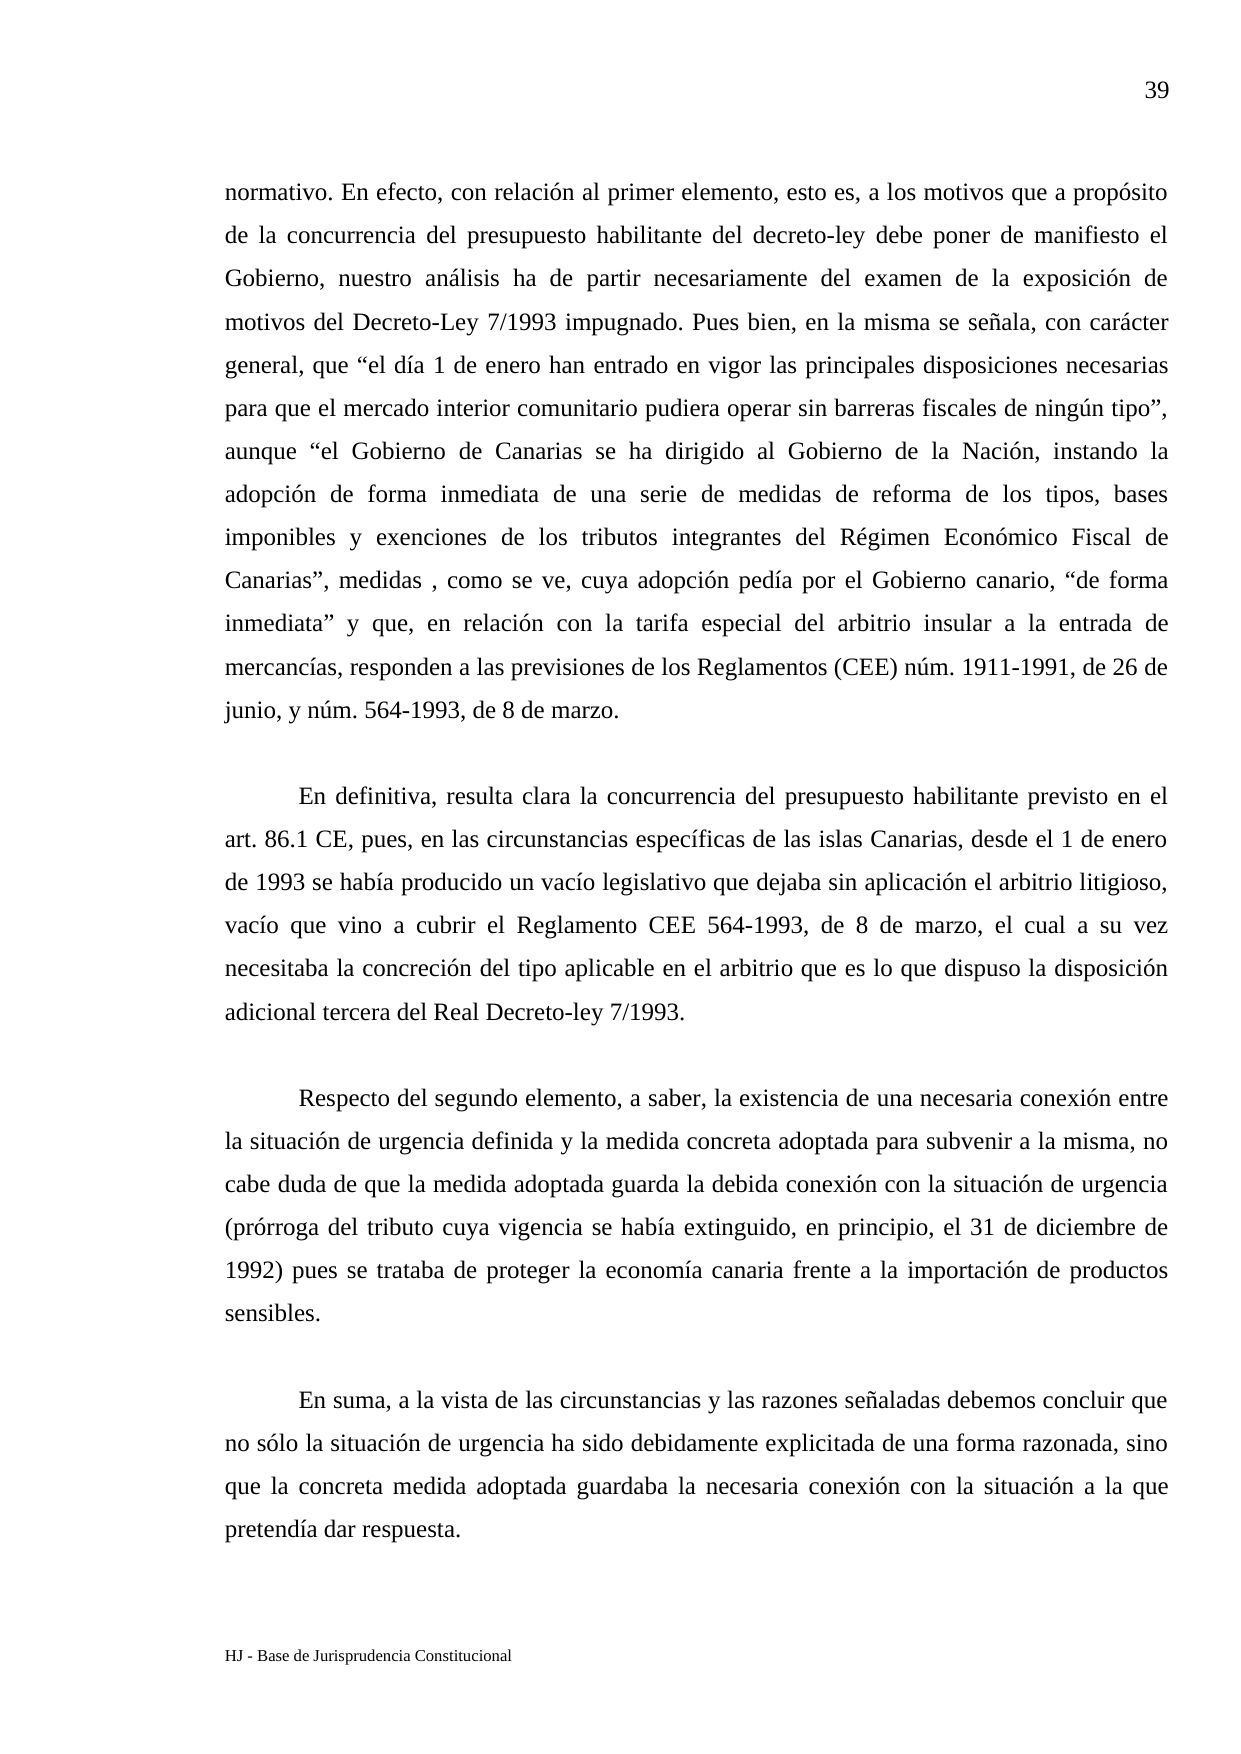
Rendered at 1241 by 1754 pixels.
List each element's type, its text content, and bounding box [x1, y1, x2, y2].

text Respecto del segundo elemento, a saber, la existencia de una necesaria conexión entre la situación de urgencia definida y la medida concreta adoptada para subvenir a la misma, no cabe duda de que la medida adoptada guarda la debida conexión con la situación de urgencia (prórroga del tributo cuya vigencia se había extinguido, en principio, el 31 de diciembre de 1992) pues se trataba de proteger la economía canaria frente a la importación de productos sensibles. [224, 1083, 1169, 1327]
text En suma, a la vista de las circunstancias y las razones señaladas debemos concluir que no sólo la situación de urgencia ha sido debidamente explicitada de una forma razonada, sino que la concreta medida adoptada guardaba la necesaria conexión con la situación a la que pretendía dar respuesta. [224, 1385, 1169, 1543]
text En definitiva, resulta clara la concurrencia del presupuesto habilitante previsto en el art. 86.1 CE, pues, en las circunstancias específicas de las islas Canarias, desde el 1 de enero de 1993 se había producido un vacío legislativo que dejaba sin aplicación el arbitrio litigioso, vacío que vino a cubrir el Reglamento CEE 564-1993, de 8 de marzo, el cual a su vez necesitaba la concreción del tipo aplicable en el arbitrio que es lo que dispuso la disposición adicional tercera del Real Decreto-ley 7/1993. [224, 781, 1169, 1025]
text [224, 177, 1169, 723]
